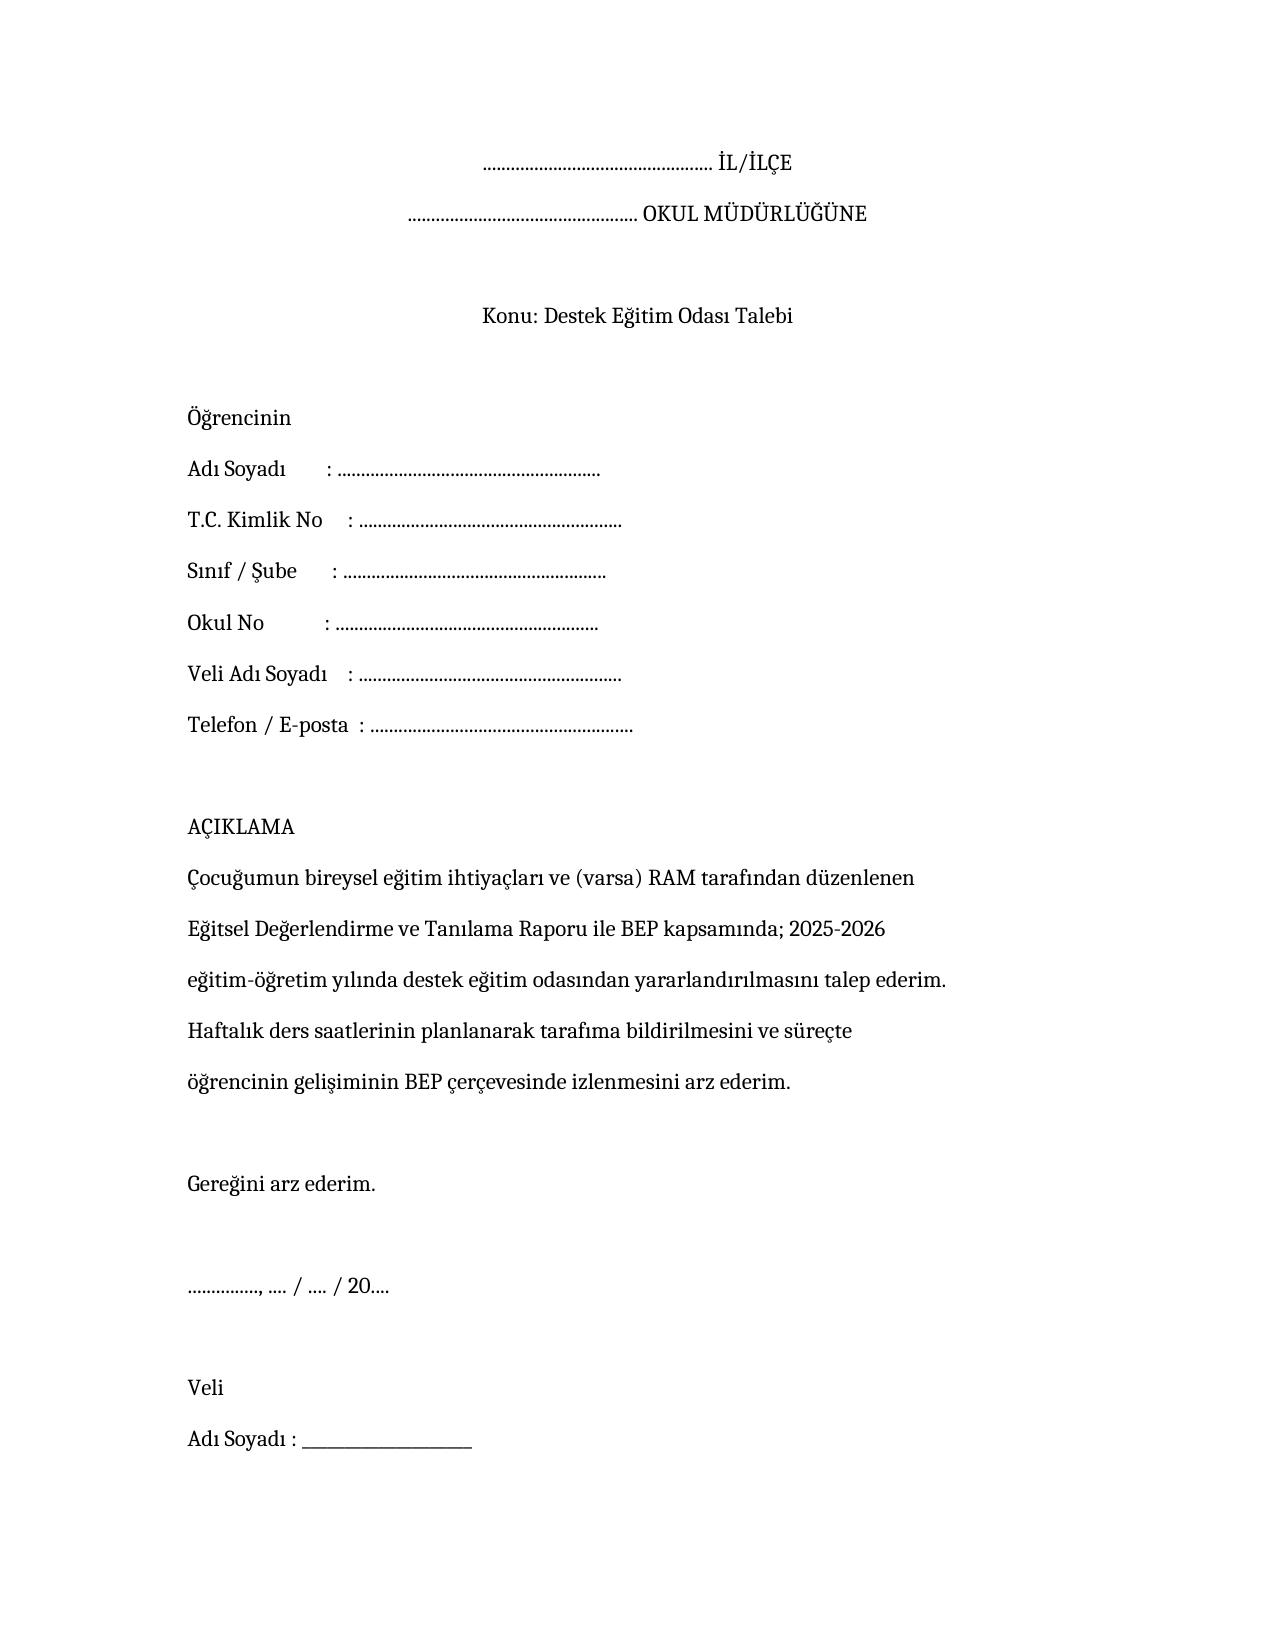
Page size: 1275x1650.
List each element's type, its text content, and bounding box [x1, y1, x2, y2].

text ..............., .... / .... / 20.... [187, 1273, 1087, 1299]
text Haftalık ders saatlerinin planlanarak tarafıma bildirilmesini ve süreçte [187, 1018, 1087, 1044]
text ................................................. İL/İLÇE [187, 150, 1087, 176]
text Eğitsel Değerlendirme ve Tanılama Raporu ile BEP kapsamında; 2025-2026 [187, 916, 1087, 942]
text AÇIKLAMA [187, 813, 1087, 840]
text Telefon / E-posta : ........................................................ [187, 711, 1087, 738]
text Öğrencinin [187, 405, 1087, 432]
text T.C. Kimlik No : ........................................................ [187, 507, 1087, 534]
text ................................................. OKUL MÜDÜRLÜĞÜNE [187, 201, 1087, 227]
text Okul No : ........................................................ [187, 609, 1087, 636]
text Adı Soyadı : ____________________ [187, 1426, 1087, 1452]
text Konu: Destek Eğitim Odası Talebi [187, 303, 1087, 329]
text Sınıf / Şube : ........................................................ [187, 558, 1087, 585]
text Veli Adı Soyadı : ........................................................ [187, 660, 1087, 687]
text Veli [187, 1375, 1087, 1401]
text eğitim-öğretim yılında destek eğitim odasından yararlandırılmasını talep ederim. [187, 967, 1087, 993]
text Adı Soyadı : ........................................................ [187, 456, 1087, 483]
text Gereğini arz ederim. [187, 1171, 1087, 1197]
text öğrencinin gelişiminin BEP çerçevesinde izlenmesini arz ederim. [187, 1069, 1087, 1095]
text Çocuğumun bireysel eğitim ihtiyaçları ve (varsa) RAM tarafından düzenlenen [187, 864, 1087, 891]
